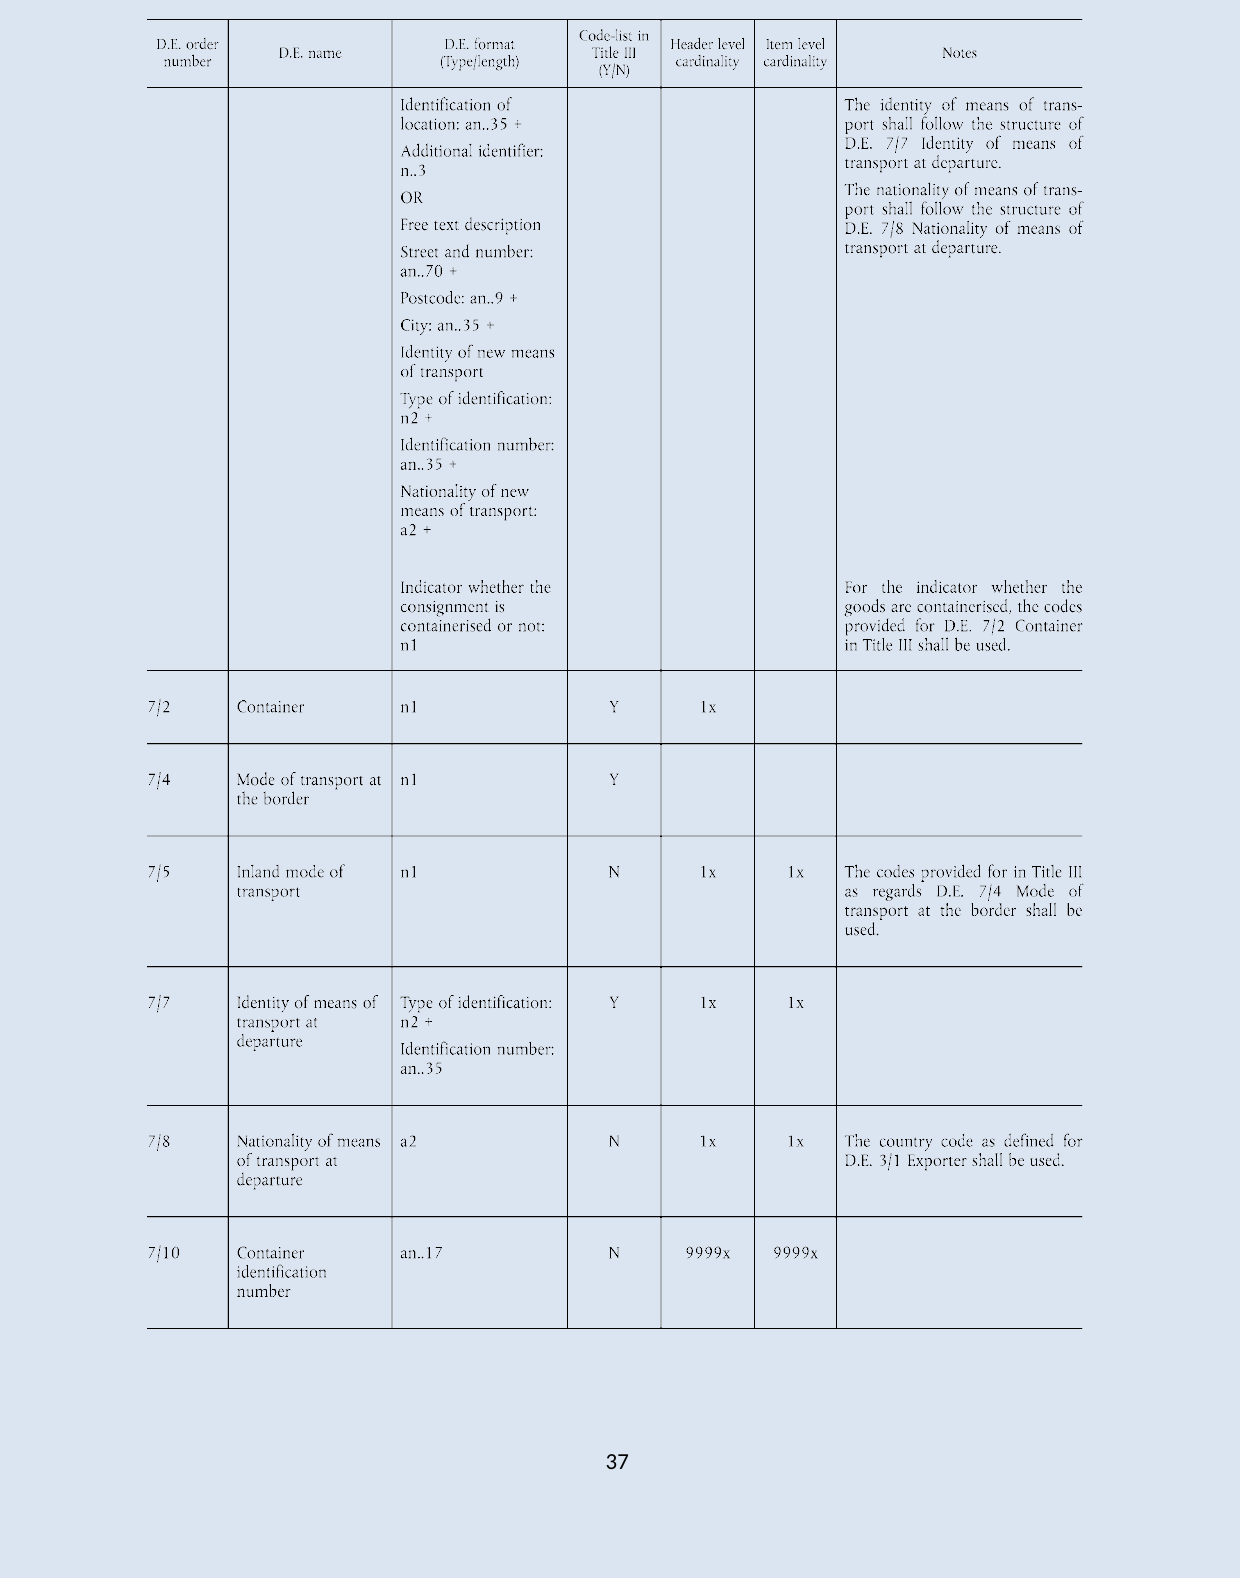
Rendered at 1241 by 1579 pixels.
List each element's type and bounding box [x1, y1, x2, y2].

picture [136, 0, 1098, 1401]
